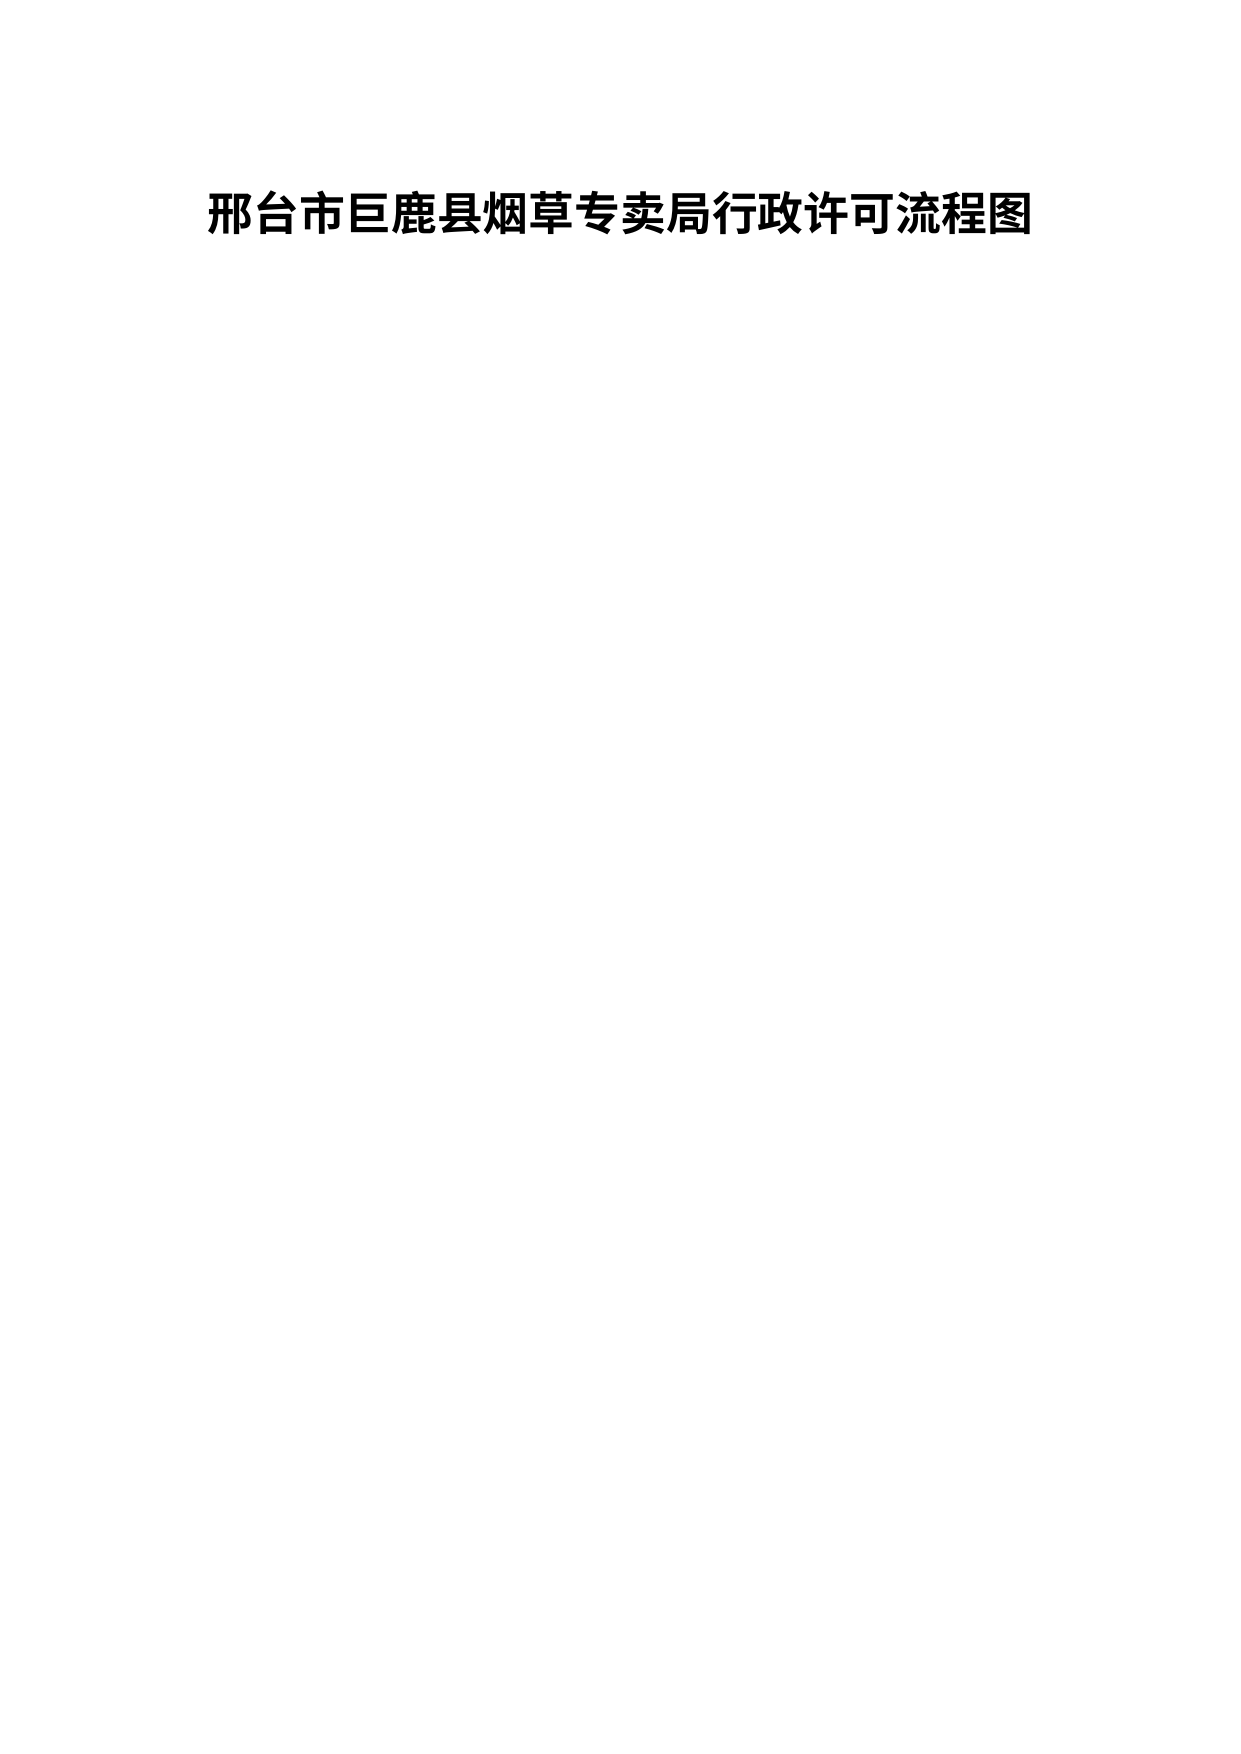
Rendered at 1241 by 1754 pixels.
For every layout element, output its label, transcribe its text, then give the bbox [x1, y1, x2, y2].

subtitle 邢台市巨鹿县烟草专卖局行政许可流程图 [187, 162, 1053, 259]
